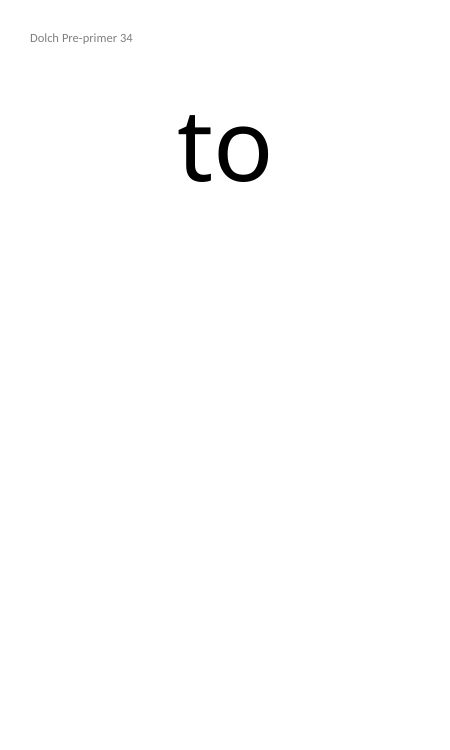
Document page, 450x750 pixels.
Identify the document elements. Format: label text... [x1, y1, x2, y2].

text to [30, 75, 420, 211]
